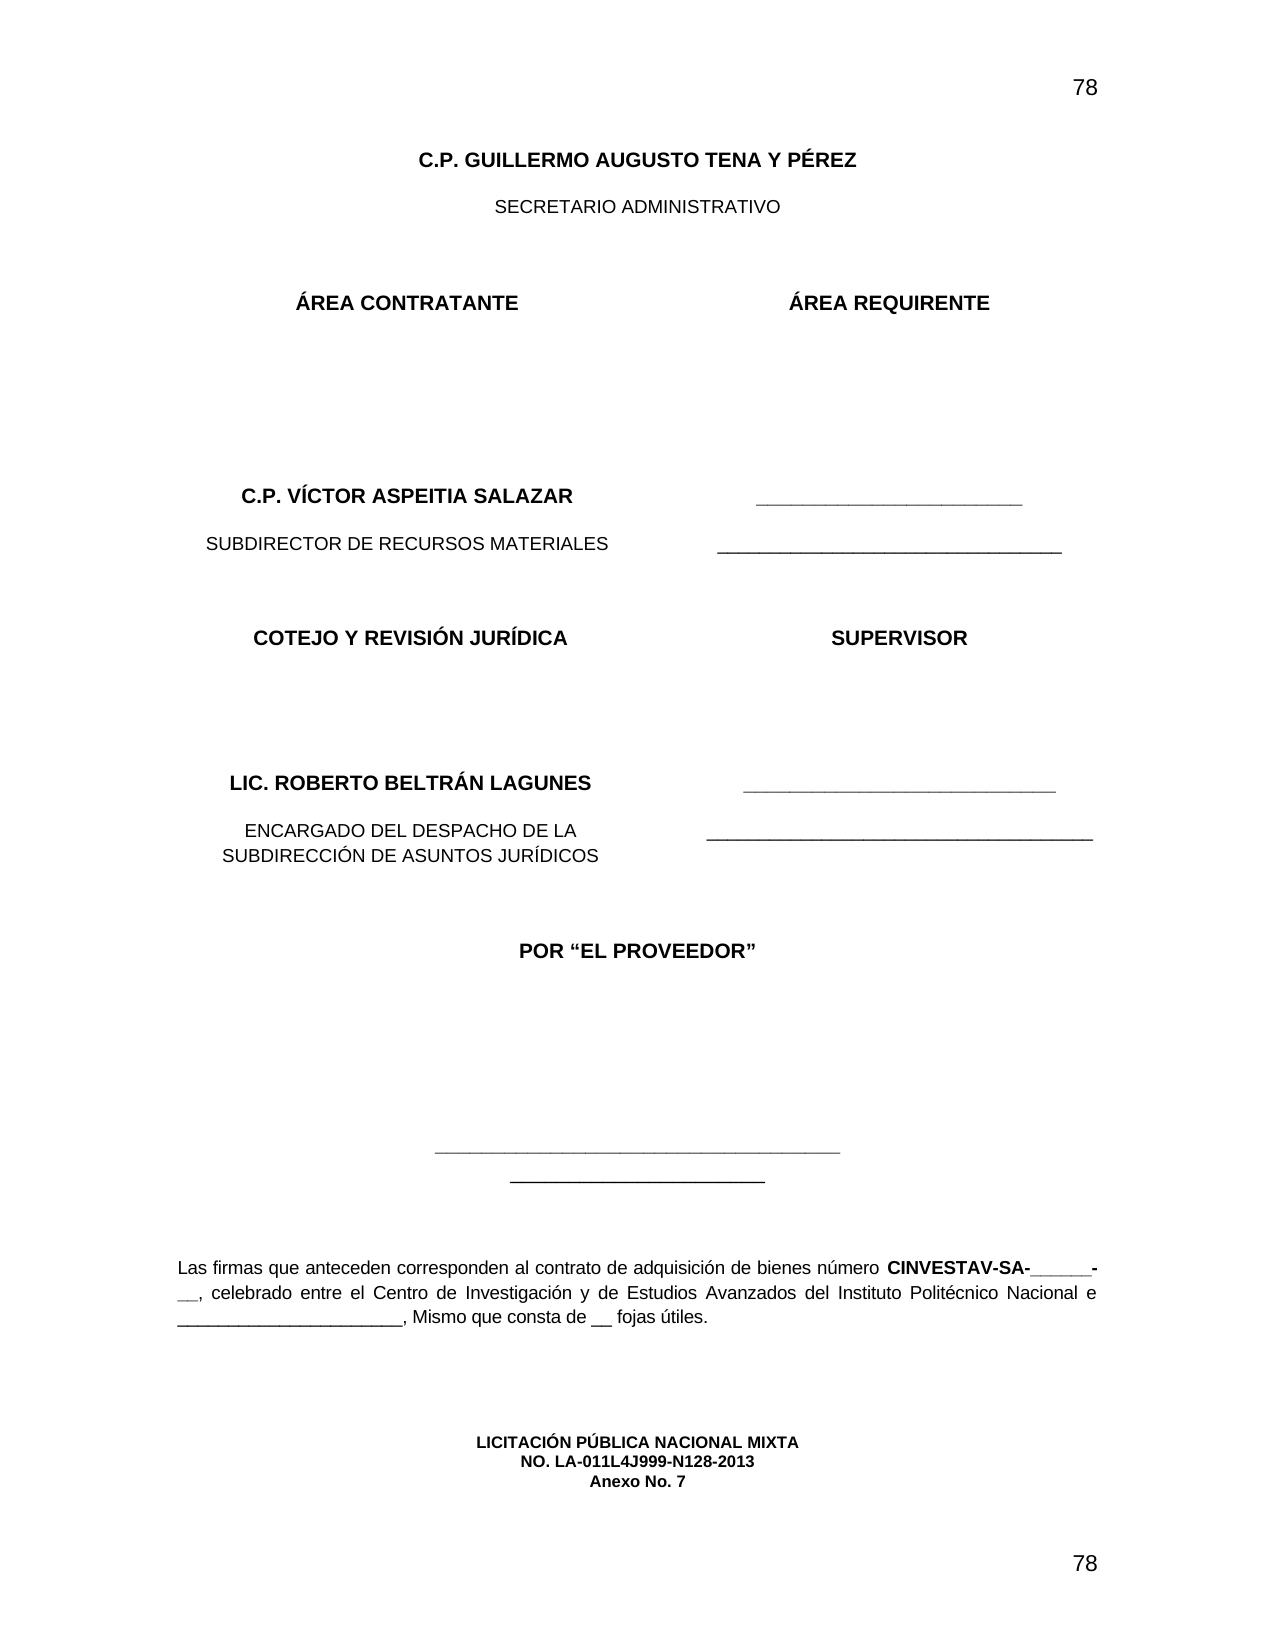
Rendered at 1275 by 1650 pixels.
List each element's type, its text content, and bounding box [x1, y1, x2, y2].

text LICITACIÓN PÚBLICA NACIONAL MIXTA [177, 1433, 1098, 1452]
table_cell SUPERVISOR ___________________________ _____________________________________ [655, 626, 1144, 891]
text Anexo No. 7 [177, 1471, 1098, 1491]
table_header ÁREA REQUIRENTE _______________________ _________________________________ [648, 291, 1131, 626]
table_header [396, 148, 879, 242]
table_header ÁREA CONTRATANTE C.P. VÍCTOR ASPEITIA SALAZAR SUBDIRECTOR DE RECURSOS MATERIALES [166, 291, 648, 626]
table_header POR “EL PROVEEDOR” ___________________________________ ______________________ [396, 939, 879, 1208]
text NO. LA-011L4J999-N128-2013 [177, 1452, 1098, 1471]
text Las firmas que anteceden corresponden al contrato de adquisición de bienes número CINVESTAV-SA-______-__, celebrado entre el Centro de Investigación y de Estudios Avanzados del Instituto Politécnico Nacional e ______________________, Mismo que consta de __ fojas útiles. [177, 1257, 1098, 1328]
table_cell COTEJO Y REVISIÓN JURÍDICA LIC. ROBERTO BELTRÁN LAGUNES ENCARGADO DEL DESPACHO DE LA SUBDIRECCIÓN DE ASUNTOS JURÍDICOS [166, 626, 655, 891]
